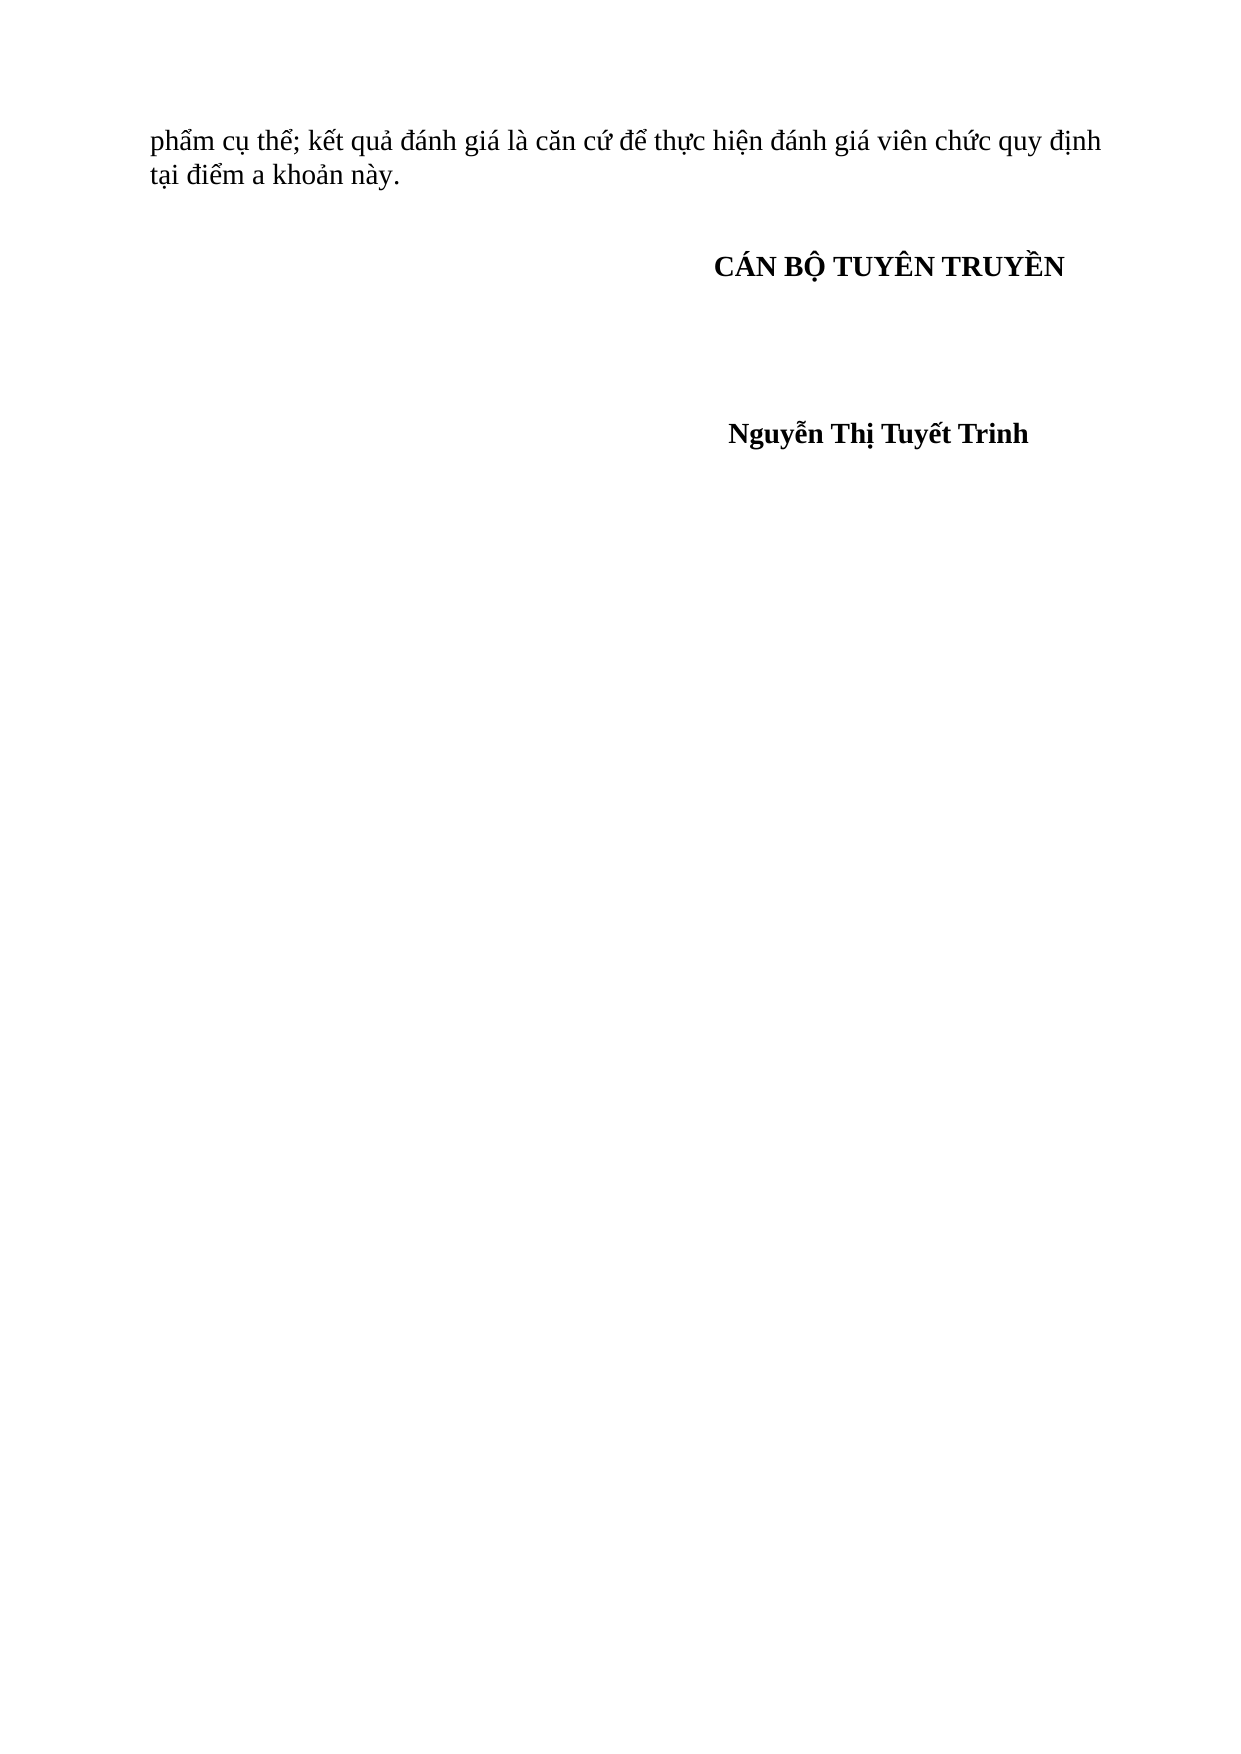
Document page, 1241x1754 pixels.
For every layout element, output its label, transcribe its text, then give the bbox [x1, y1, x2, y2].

subtitle Nguyễn Thị Tuyết Trinh [150, 417, 1125, 450]
subtitle CÁN BỘ TUYÊN TRUYỀN [150, 249, 1125, 282]
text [150, 123, 1125, 190]
